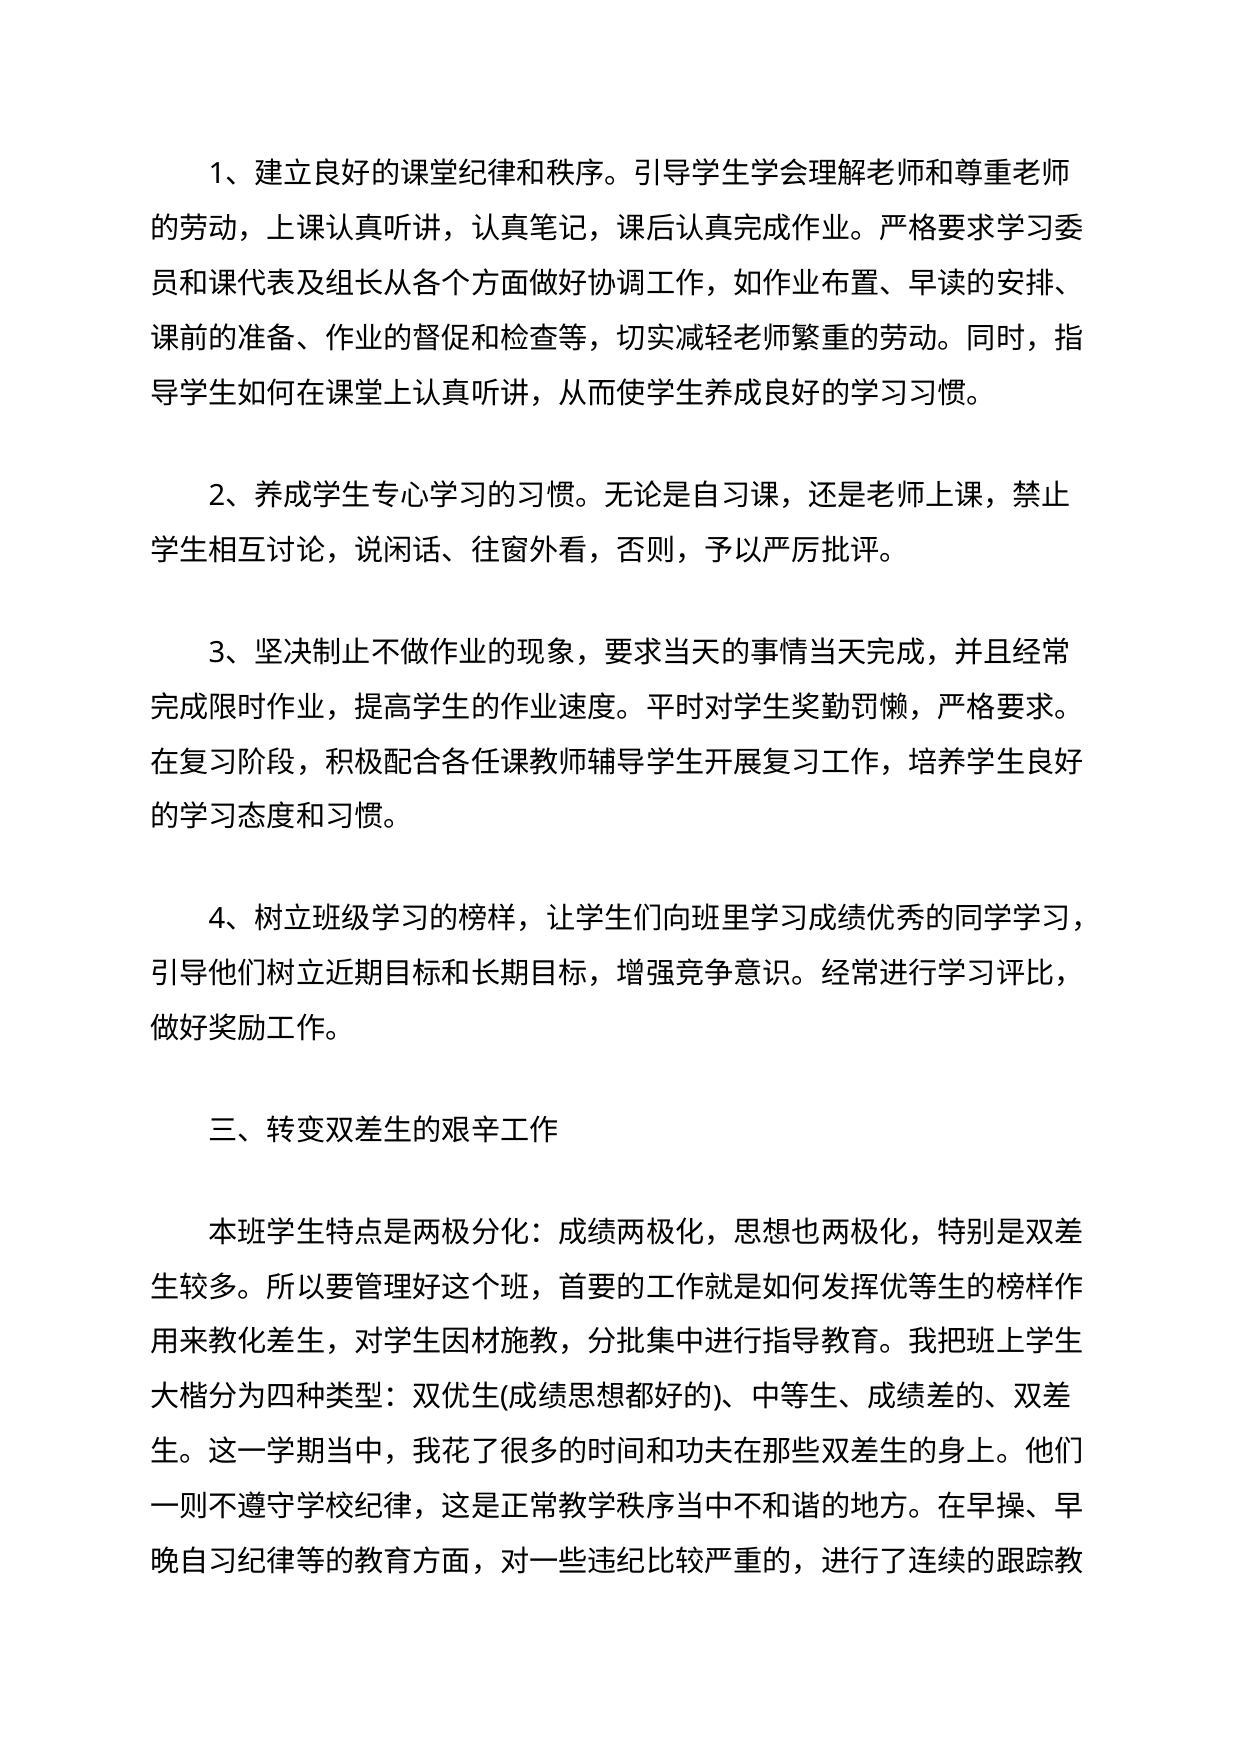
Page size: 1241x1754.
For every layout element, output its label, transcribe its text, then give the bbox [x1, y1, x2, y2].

text 2、养成学生专心学习的习惯。无论是自习课，还是老师上课，禁止学生相互讨论，说闲话、往窗外看，否则，予以严厉批评。 [150, 471, 1090, 569]
text 3、坚决制止不做作业的现象，要求当天的事情当天完成，并且经常完成限时作业，提高学生的作业速度。平时对学生奖勤罚懒，严格要求。在复习阶段，积极配合各任课教师辅导学生开展复习工作，培养学生良好的学习态度和习惯。 [150, 628, 1090, 835]
text 三、转变双差生的艰辛工作 [150, 1106, 1090, 1149]
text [150, 1208, 1090, 1580]
text 4、树立班级学习的榜样，让学生们向班里学习成绩优秀的同学学习，引导他们树立近期目标和长期目标，增强竞争意识。经常进行学习评比，做好奖励工作。 [150, 895, 1090, 1047]
text 1、建立良好的课堂纪律和秩序。引导学生学会理解老师和尊重老师的劳动，上课认真听讲，认真笔记，课后认真完成作业。严格要求学习委员和课代表及组长从各个方面做好协调工作，如作业布置、早读的安排、课前的准备、作业的督促和检查等，切实减轻老师繁重的劳动。同时，指导学生如何在课堂上认真听讲，从而使学生养成良好的学习习惯。 [150, 150, 1090, 412]
